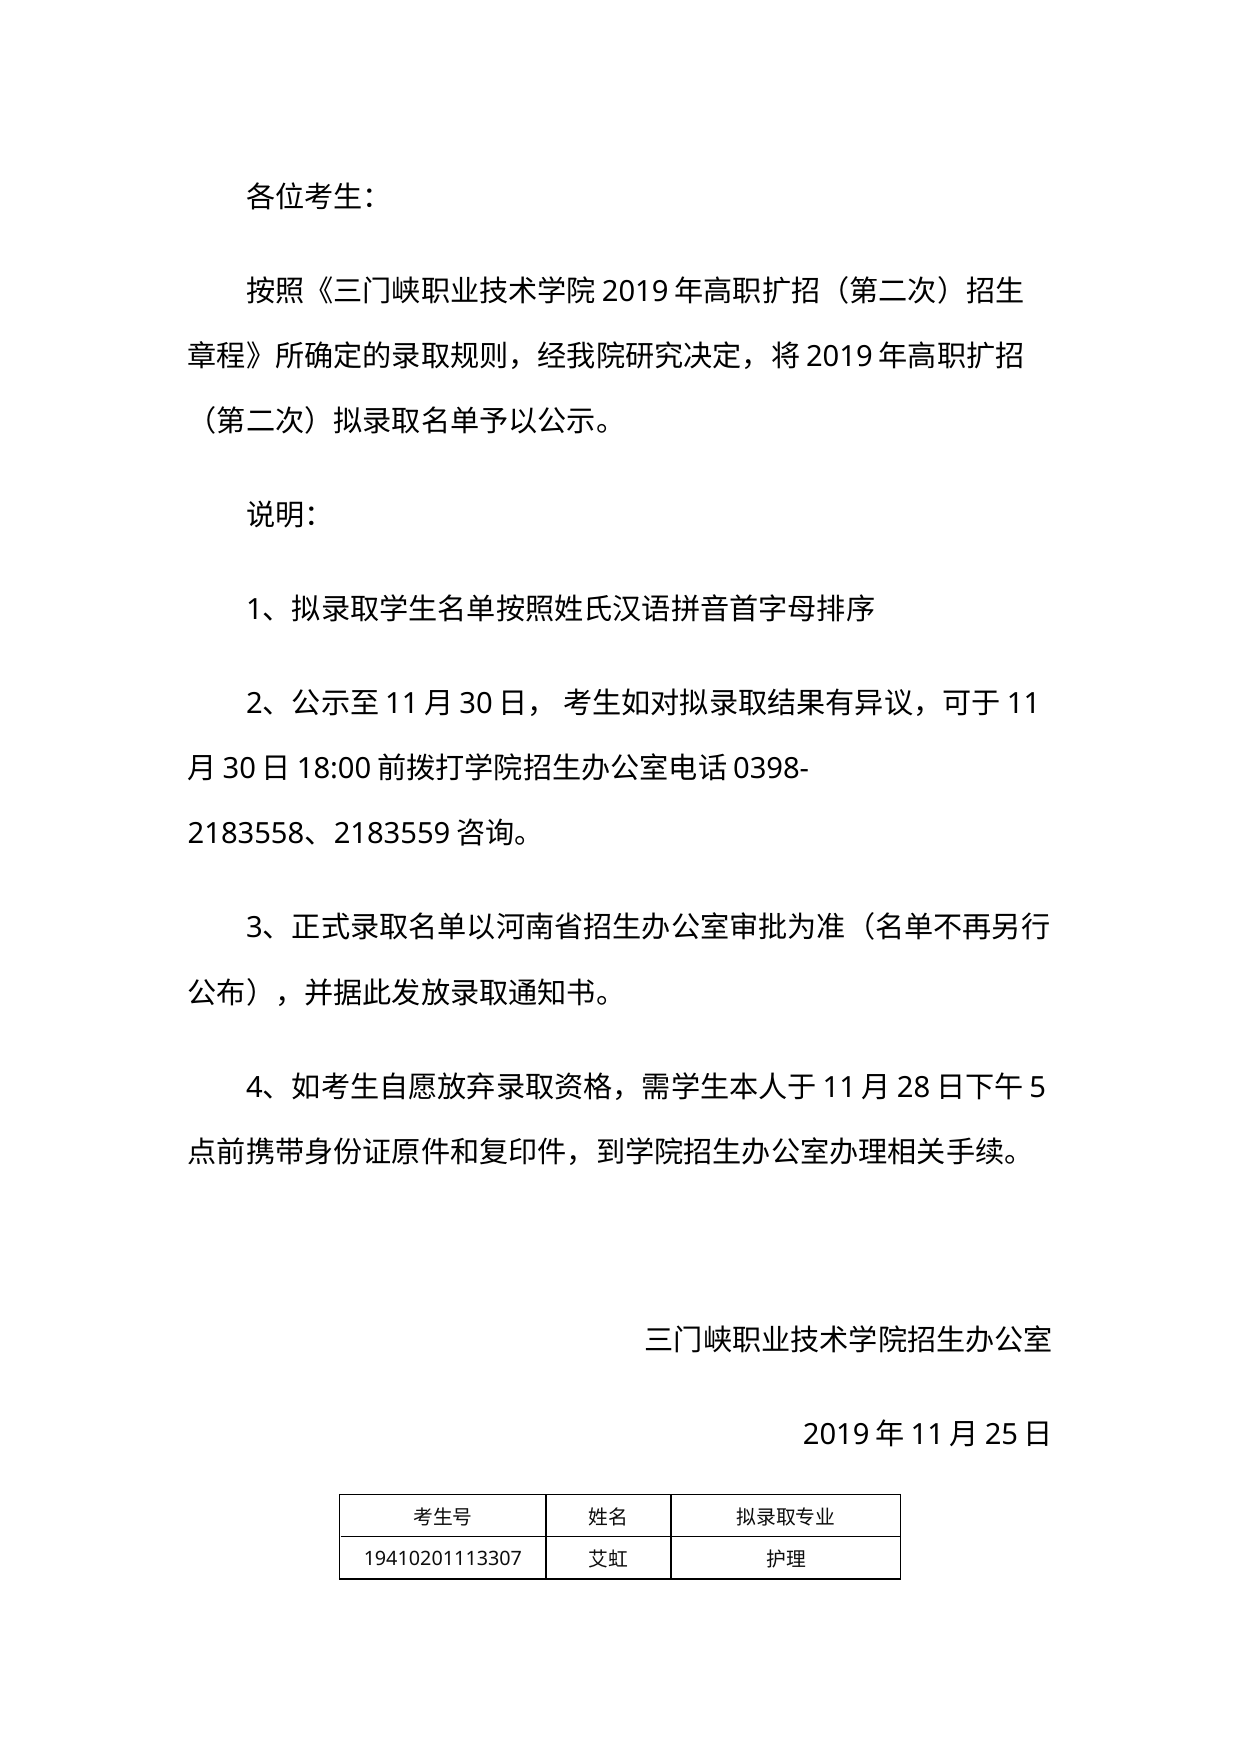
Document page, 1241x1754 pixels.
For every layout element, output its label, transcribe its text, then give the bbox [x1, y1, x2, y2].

table_header 拟录取专业 [672, 1495, 900, 1536]
table_header 姓名 [547, 1495, 670, 1536]
table_cell 艾虹 [547, 1537, 670, 1578]
text 说明： [187, 480, 1053, 545]
table_header 考生号 [340, 1495, 545, 1536]
text 1、拟录取学生名单按照姓氏汉语拼音首字母排序 [187, 574, 1053, 639]
text 3、正式录取名单以河南省招生办公室审批为准（名单不再另行公布），并据此发放录取通知书。 [187, 893, 1053, 1023]
text 2019年11月25日 [187, 1399, 1053, 1464]
text 各位考生： [187, 162, 1053, 227]
text 2、公示至11月30日， 考生如对拟录取结果有异议，可于11月30日18:00前拨打学院招生办公室电话0398-2183558、2183559咨询。 [187, 669, 1053, 864]
text 三门峡职业技术学院招生办公室 [187, 1305, 1053, 1370]
table_cell 19410201113307 [340, 1537, 545, 1578]
text 4、如考生自愿放弃录取资格，需学生本人于11月28日下午5点前携带身份证原件和复印件，到学院招生办公室办理相关手续。 [187, 1052, 1053, 1182]
text 按照《三门峡职业技术学院2019年高职扩招（第二次）招生章程》所确定的录取规则，经我院研究决定，将2019年高职扩招（第二次）拟录取名单予以公示。 [187, 256, 1053, 451]
table_cell 护理 [672, 1537, 900, 1578]
